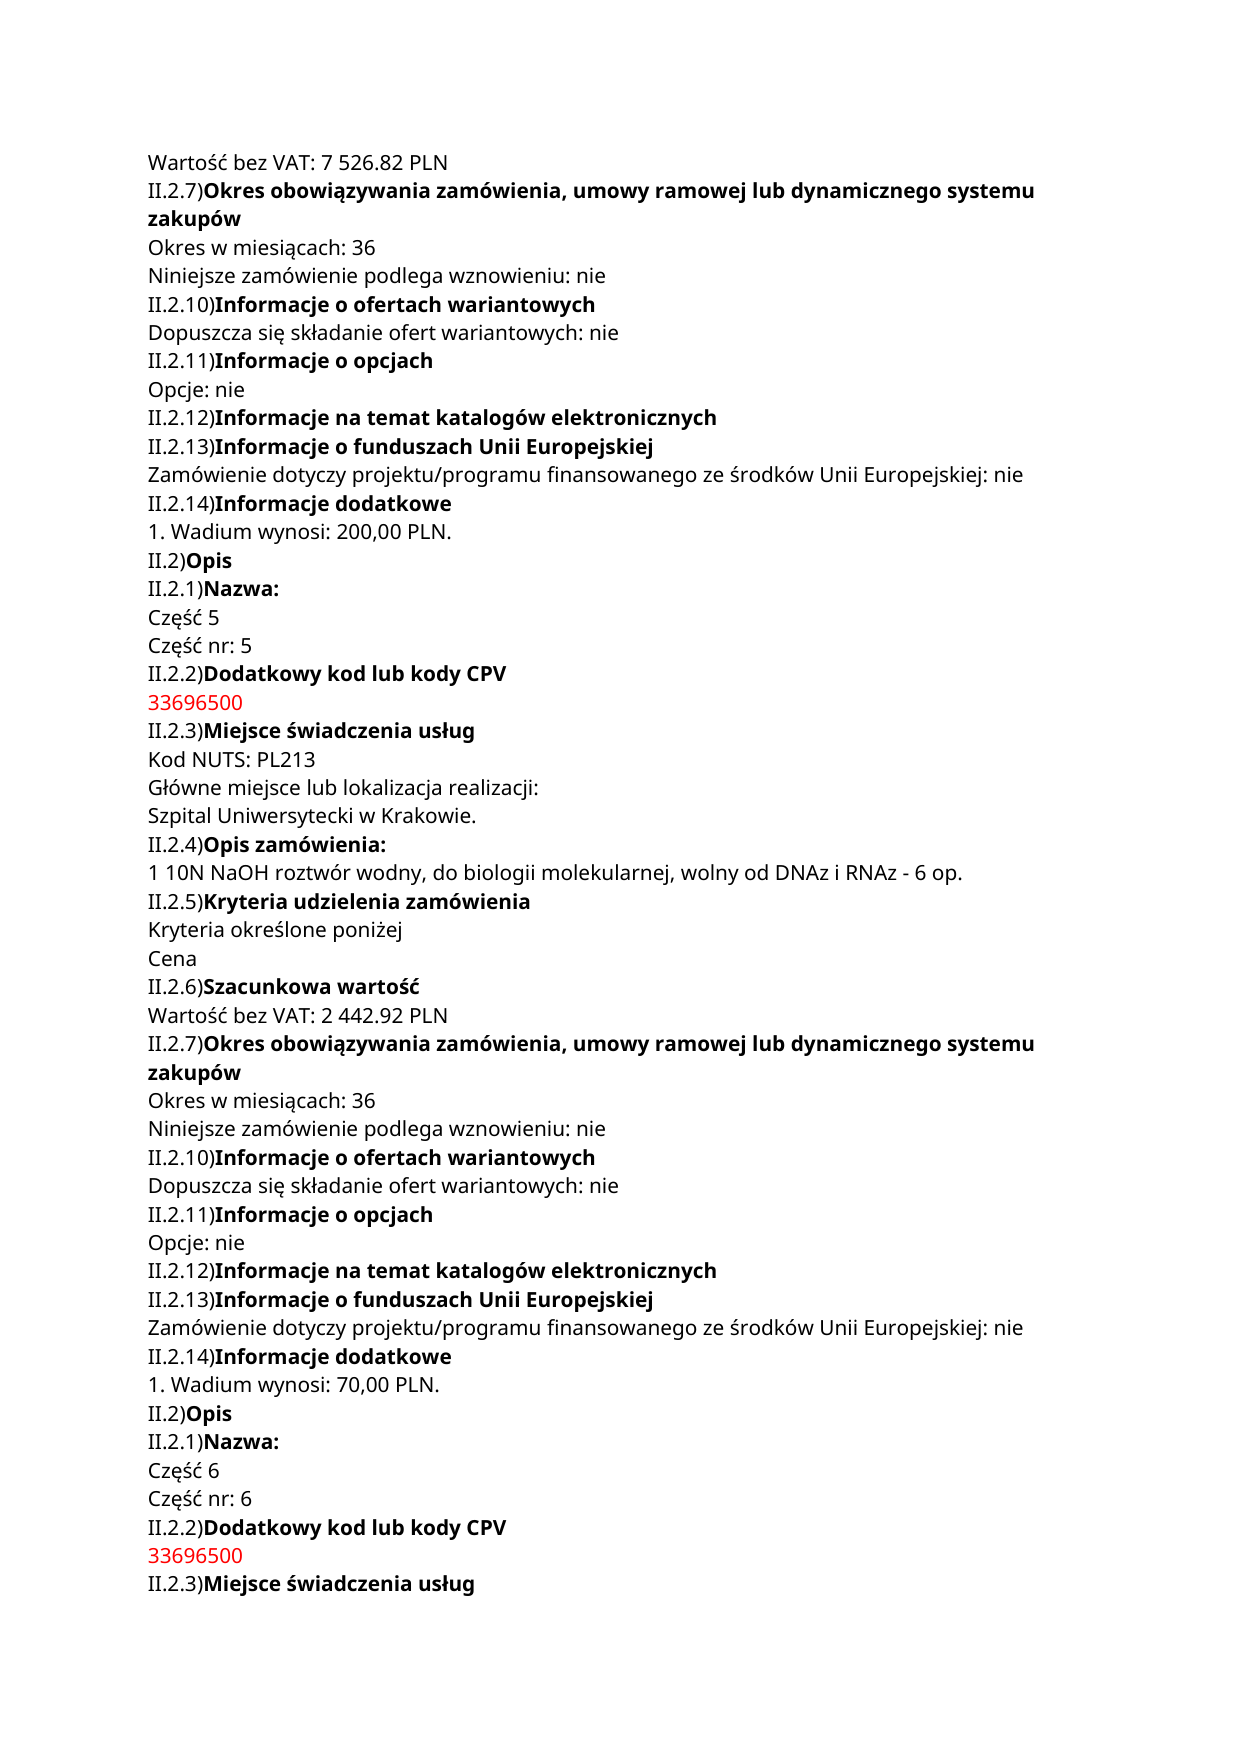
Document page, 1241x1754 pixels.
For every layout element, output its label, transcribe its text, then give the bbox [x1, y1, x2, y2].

text Część 6 [148, 1456, 1093, 1484]
text II.2.14)Informacje dodatkowe [148, 1342, 1093, 1370]
text Cena [148, 944, 1093, 972]
text II.2.7)Okres obowiązywania zamówienia, umowy ramowej lub dynamicznego systemu zakupów [148, 176, 1093, 233]
text Niniejsze zamówienie podlega wznowieniu: nie [148, 1114, 1093, 1143]
text Główne miejsce lub lokalizacja realizacji: [148, 773, 1093, 802]
text II.2.10)Informacje o ofertach wariantowych [148, 290, 1093, 318]
text Dopuszcza się składanie ofert wariantowych: nie [148, 318, 1093, 347]
text II.2.1)Nazwa: [148, 574, 1093, 603]
text 1 10N NaOH roztwór wodny, do biologii molekularnej, wolny od DNAz i RNAz - 6 op. [148, 858, 1093, 887]
text Szpital Uniwersytecki w Krakowie. [148, 802, 1093, 830]
text II.2.6)Szacunkowa wartość [148, 972, 1093, 1001]
text Zamówienie dotyczy projektu/programu finansowanego ze środków Unii Europejskiej: nie [148, 1313, 1093, 1342]
text II.2.5)Kryteria udzielenia zamówienia [148, 887, 1093, 915]
text Część nr: 6 [148, 1484, 1093, 1513]
text II.2.11)Informacje o opcjach [148, 1200, 1093, 1228]
text II.2.12)Informacje na temat katalogów elektronicznych [148, 403, 1093, 432]
text Opcje: nie [148, 1228, 1093, 1257]
text II.2.3)Miejsce świadczenia usług [148, 1569, 1093, 1598]
text II.2.12)Informacje na temat katalogów elektronicznych [148, 1257, 1093, 1285]
text II.2.3)Miejsce świadczenia usług [148, 716, 1093, 745]
text II.2.10)Informacje o ofertach wariantowych [148, 1143, 1093, 1171]
text Wartość bez VAT: 2 442.92 PLN [148, 1001, 1093, 1029]
text Kod NUTS: PL213 [148, 745, 1093, 773]
text 1. Wadium wynosi: 200,00 PLN. [148, 517, 1093, 546]
text Okres w miesiącach: 36 [148, 233, 1093, 261]
text II.2.11)Informacje o opcjach [148, 347, 1093, 375]
text II.2)Opis [148, 546, 1093, 574]
text Niniejsze zamówienie podlega wznowieniu: nie [148, 261, 1093, 290]
text II.2.2)Dodatkowy kod lub kody CPV [148, 1513, 1093, 1541]
text Część 5 [148, 603, 1093, 631]
text II.2.13)Informacje o funduszach Unii Europejskiej [148, 1285, 1093, 1313]
text 33696500 [148, 688, 1093, 716]
text Okres w miesiącach: 36 [148, 1086, 1093, 1114]
text II.2)Opis [148, 1399, 1093, 1427]
text 1. Wadium wynosi: 70,00 PLN. [148, 1370, 1093, 1399]
text Część nr: 5 [148, 631, 1093, 659]
text Opcje: nie [148, 375, 1093, 403]
text II.2.13)Informacje o funduszach Unii Europejskiej [148, 432, 1093, 460]
text II.2.4)Opis zamówienia: [148, 830, 1093, 858]
text II.2.14)Informacje dodatkowe [148, 489, 1093, 517]
text II.2.2)Dodatkowy kod lub kody CPV [148, 659, 1093, 688]
text Kryteria określone poniżej [148, 915, 1093, 944]
text Zamówienie dotyczy projektu/programu finansowanego ze środków Unii Europejskiej: nie [148, 460, 1093, 489]
text Dopuszcza się składanie ofert wariantowych: nie [148, 1171, 1093, 1200]
text Wartość bez VAT: 7 526.82 PLN [148, 148, 1093, 176]
text II.2.7)Okres obowiązywania zamówienia, umowy ramowej lub dynamicznego systemu zakupów [148, 1029, 1093, 1086]
text II.2.1)Nazwa: [148, 1427, 1093, 1456]
text 33696500 [148, 1541, 1093, 1569]
